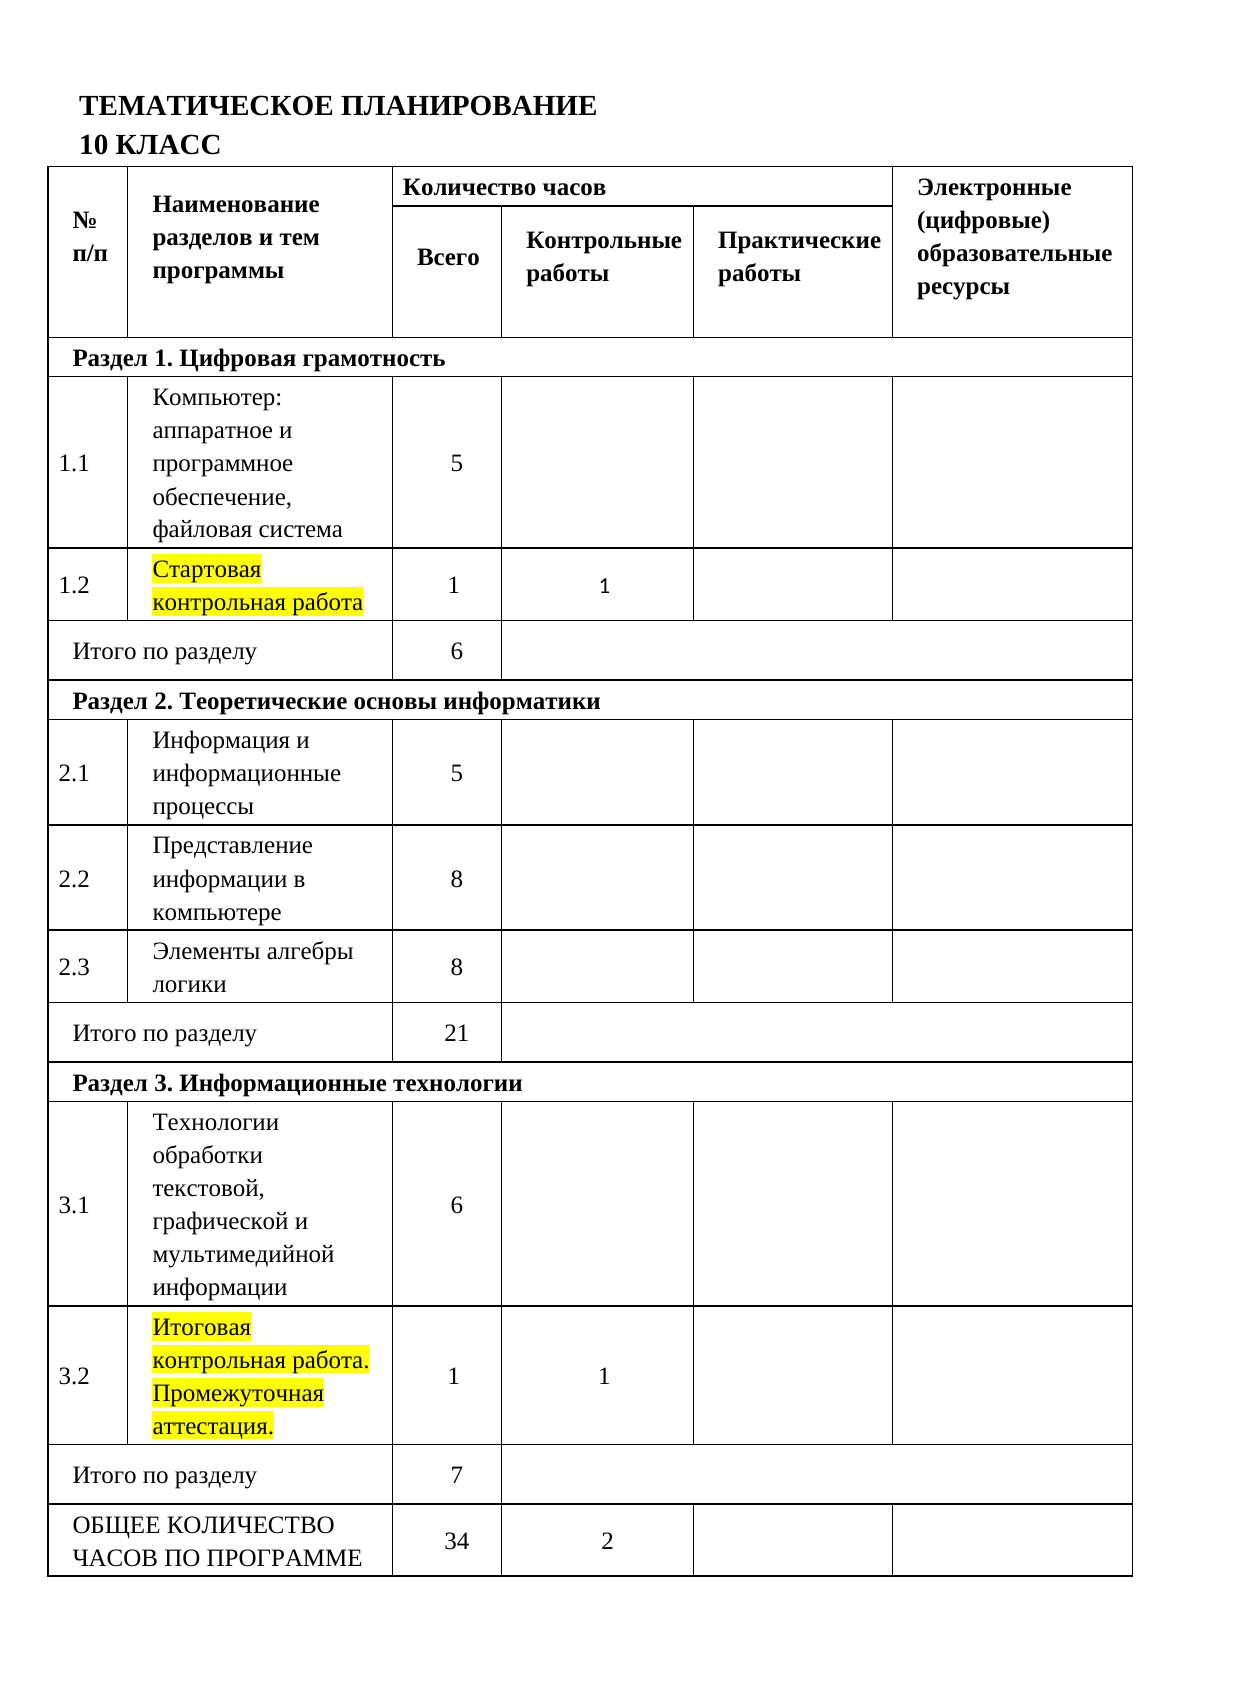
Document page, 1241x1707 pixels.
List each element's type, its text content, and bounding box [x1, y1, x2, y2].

table_header Количество часов [393, 167, 892, 205]
table_cell 5 [393, 377, 501, 547]
table_cell Стартовая контрольная работа [128, 549, 392, 619]
table_cell Итоговая контрольная работа. Промежуточная аттестация. [128, 1307, 392, 1443]
table_cell [694, 1102, 892, 1305]
table_cell [502, 621, 1132, 679]
table_cell Итого по разделу [49, 621, 392, 679]
table_cell [694, 549, 892, 619]
table_cell 6 [393, 621, 501, 679]
table_cell [893, 377, 1132, 547]
table_cell [694, 826, 892, 929]
table_cell Информация и информационные процессы [128, 720, 392, 824]
table_cell [502, 1102, 693, 1305]
table_cell Технологии обработки текстовой, графической и мультимедийной информации [128, 1102, 392, 1305]
table_cell [893, 826, 1132, 929]
table_cell 1 [502, 1307, 693, 1443]
table_cell Представление информации в компьютере [128, 826, 392, 929]
table_cell 2.1 [49, 720, 127, 824]
table_cell [893, 720, 1132, 824]
table_cell [502, 1445, 1132, 1503]
table_cell 21 [393, 1003, 501, 1061]
table_cell Раздел 3. Информационные технологии [49, 1063, 1132, 1101]
table_cell [694, 931, 892, 1002]
table_cell Контрольные работы [502, 207, 693, 336]
table_cell 1.1 [49, 377, 127, 547]
table_cell [502, 931, 693, 1002]
table_cell 6 [393, 1102, 501, 1305]
table_cell [893, 1307, 1132, 1443]
table_cell 8 [393, 931, 501, 1002]
text ТЕМАТИЧЕСКОЕ ПЛАНИРОВАНИЕ [72, 88, 1122, 122]
table_cell 1 [393, 1307, 501, 1443]
table_cell Практические работы [694, 207, 892, 336]
table_cell 1 [502, 549, 693, 619]
table_cell [893, 549, 1132, 619]
table_cell [893, 1505, 1132, 1575]
table_cell [893, 931, 1132, 1002]
text 10 КЛАСС [72, 127, 1122, 161]
table_cell 34 [393, 1505, 501, 1575]
table_cell Компьютер: аппаратное и программное обеспечение, файловая система [128, 377, 392, 547]
table_cell [502, 377, 693, 547]
table_cell 1 [393, 549, 501, 619]
table_cell [694, 377, 892, 547]
table_cell ОБЩЕЕ КОЛИЧЕСТВО ЧАСОВ ПО ПРОГРАММЕ [49, 1505, 392, 1575]
table_cell Элементы алгебры логики [128, 931, 392, 1002]
table_cell [893, 1102, 1132, 1305]
table_cell [694, 1307, 892, 1443]
table_cell [502, 826, 693, 929]
table_cell Итого по разделу [49, 1445, 392, 1503]
table_header № п/п [49, 167, 127, 336]
table_header Электронные (цифровые) образовательные ресурсы [893, 167, 1132, 336]
table_cell [502, 1003, 1132, 1061]
table_cell [502, 720, 693, 824]
table_cell 2.2 [49, 826, 127, 929]
table_cell [694, 1505, 892, 1575]
table_cell 3.1 [49, 1102, 127, 1305]
table_cell 7 [393, 1445, 501, 1503]
table_cell [694, 720, 892, 824]
table_cell 8 [393, 826, 501, 929]
table_cell 2.3 [49, 931, 127, 1002]
table_cell Раздел 1. Цифровая грамотность [49, 338, 1132, 376]
table_cell 3.2 [49, 1307, 127, 1443]
table_cell Итого по разделу [49, 1003, 392, 1061]
table_cell 5 [393, 720, 501, 824]
table_cell Всего [393, 207, 501, 336]
table_header Наименование разделов и тем программы [128, 167, 392, 336]
table_cell Раздел 2. Теоретические основы информатики [49, 681, 1132, 718]
table_cell 2 [502, 1505, 693, 1575]
table_cell 1.2 [49, 549, 127, 619]
